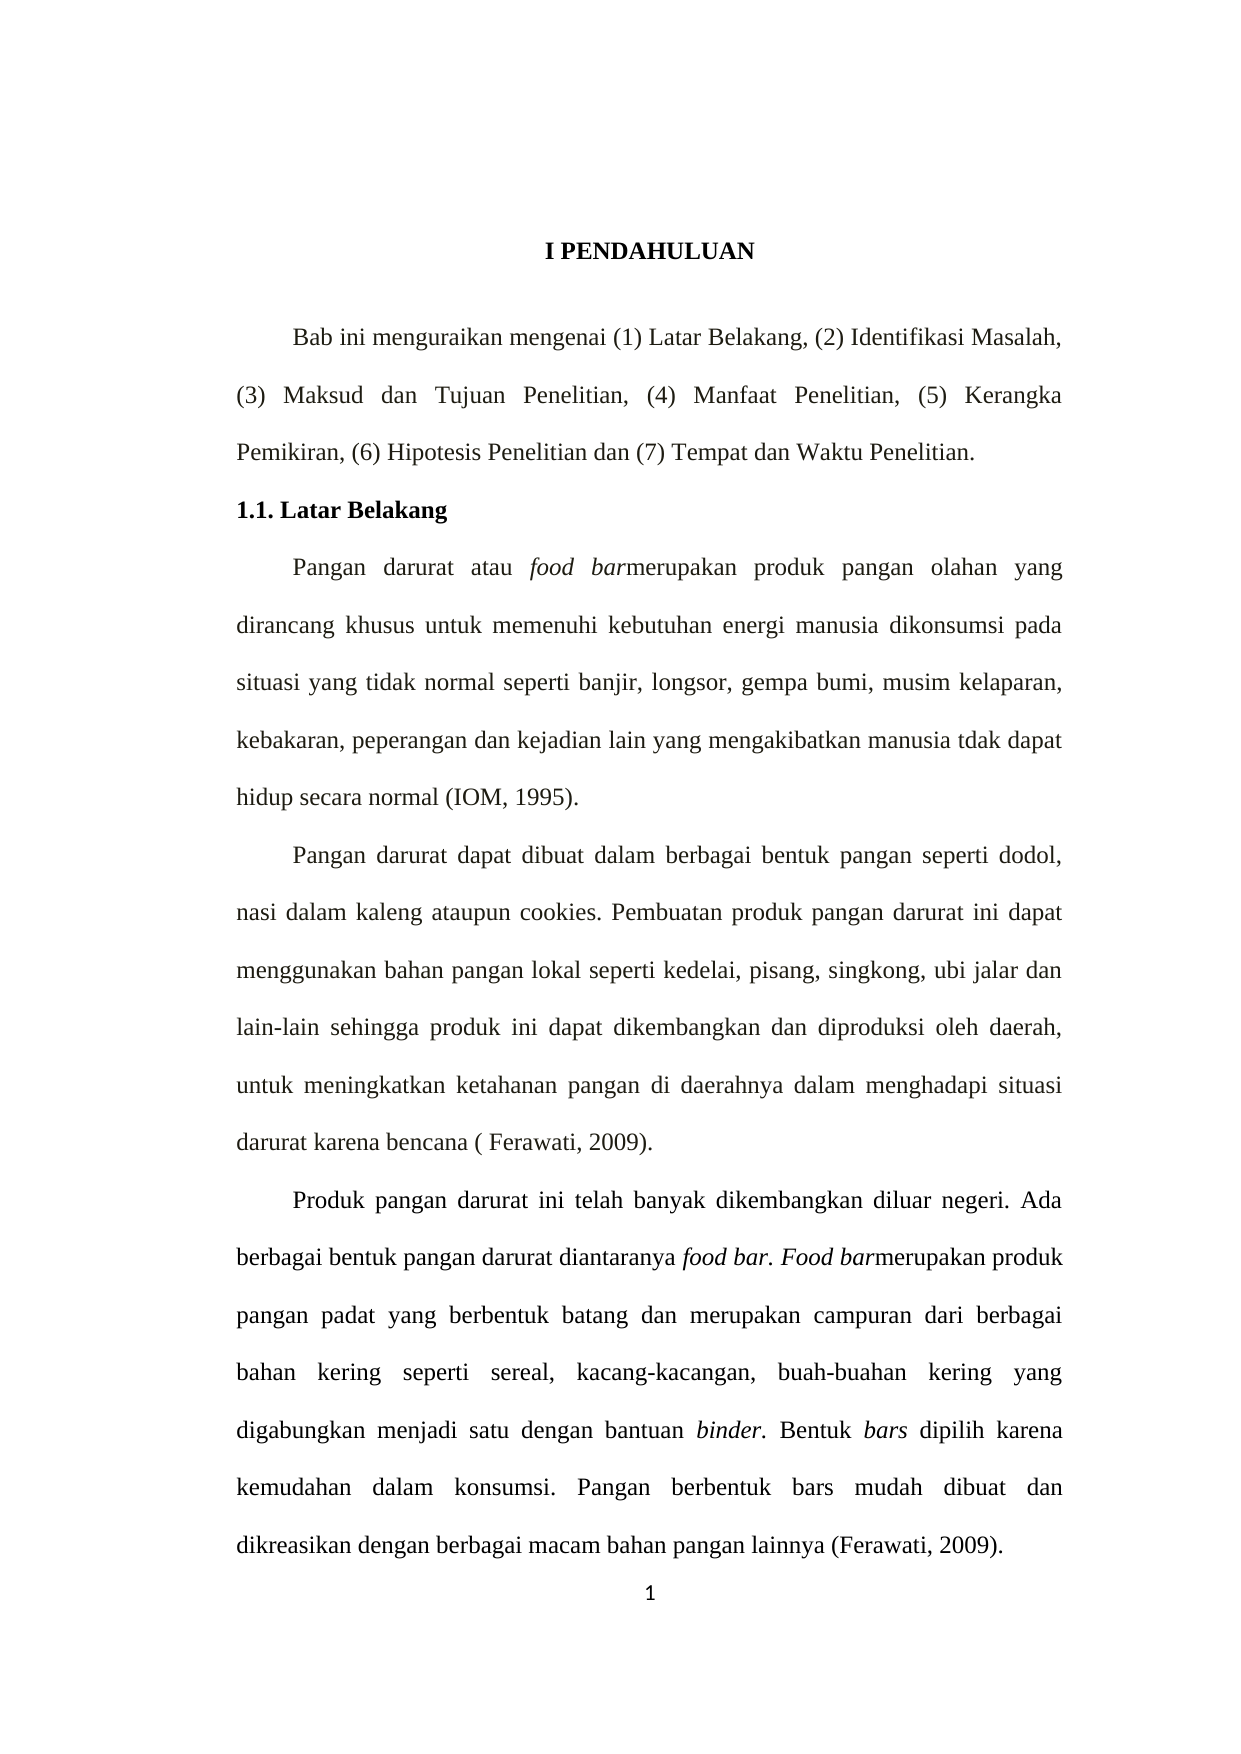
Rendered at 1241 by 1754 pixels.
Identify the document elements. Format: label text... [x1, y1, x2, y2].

subtitle 1.1. Latar Belakang [236, 495, 1063, 524]
list Produk pangan darurat ini telah banyak dikembangkan diluar negeri. Ada berbagai bentuk pangan darurat diantaranya food bar. Food barmerupakan produk pangan padat yang berbentuk batang dan merupakan campuran dari berbagai bahan kering seperti sereal, kacang-kacangan, buah-buahan kering yang digabungkan menjadi satu dengan bantuan binder. Bentuk bars dipilih karena kemudahan dalam konsumsi. Pangan berbentuk bars mudah dibuat dan dikreasikan dengan berbagai macam bahan pangan lainnya (Ferawati, 2009). [236, 1185, 1063, 1559]
list Pangan darurat atau food barmerupakan produk pangan olahan yang dirancang khusus untuk memenuhi kebutuhan energi manusia dikonsumsi pada situasi yang tidak normal seperti banjir, longsor, gempa bumi, musim kelaparan, kebakaran, peperangan dan kejadian lain yang mengakibatkan manusia tdak dapat hidup secara normal (IOM, 1995). [236, 552, 1063, 811]
subtitle I PENDAHULUAN [236, 236, 1063, 265]
list Pangan darurat dapat dibuat dalam berbagai bentuk pangan seperti dodol, nasi dalam kaleng ataupun cookies. Pembuatan produk pangan darurat ini dapat menggunakan bahan pangan lokal seperti kedelai, pisang, singkong, ubi jalar dan lain-lain sehingga produk ini dapat dikembangkan dan diproduksi oleh daerah, untuk meningkatkan ketahanan pangan di daerahnya dalam menghadapi situasi darurat karena bencana ( Ferawati, 2009). [236, 840, 1063, 1156]
text Bab ini menguraikan mengenai (1) Latar Belakang, (2) Identifikasi Masalah, (3) Maksud dan Tujuan Penelitian, (4) Manfaat Penelitian, (5) Kerangka Pemikiran, (6) Hipotesis Penelitian dan (7) Tempat dan Waktu Penelitian. [236, 322, 1063, 466]
